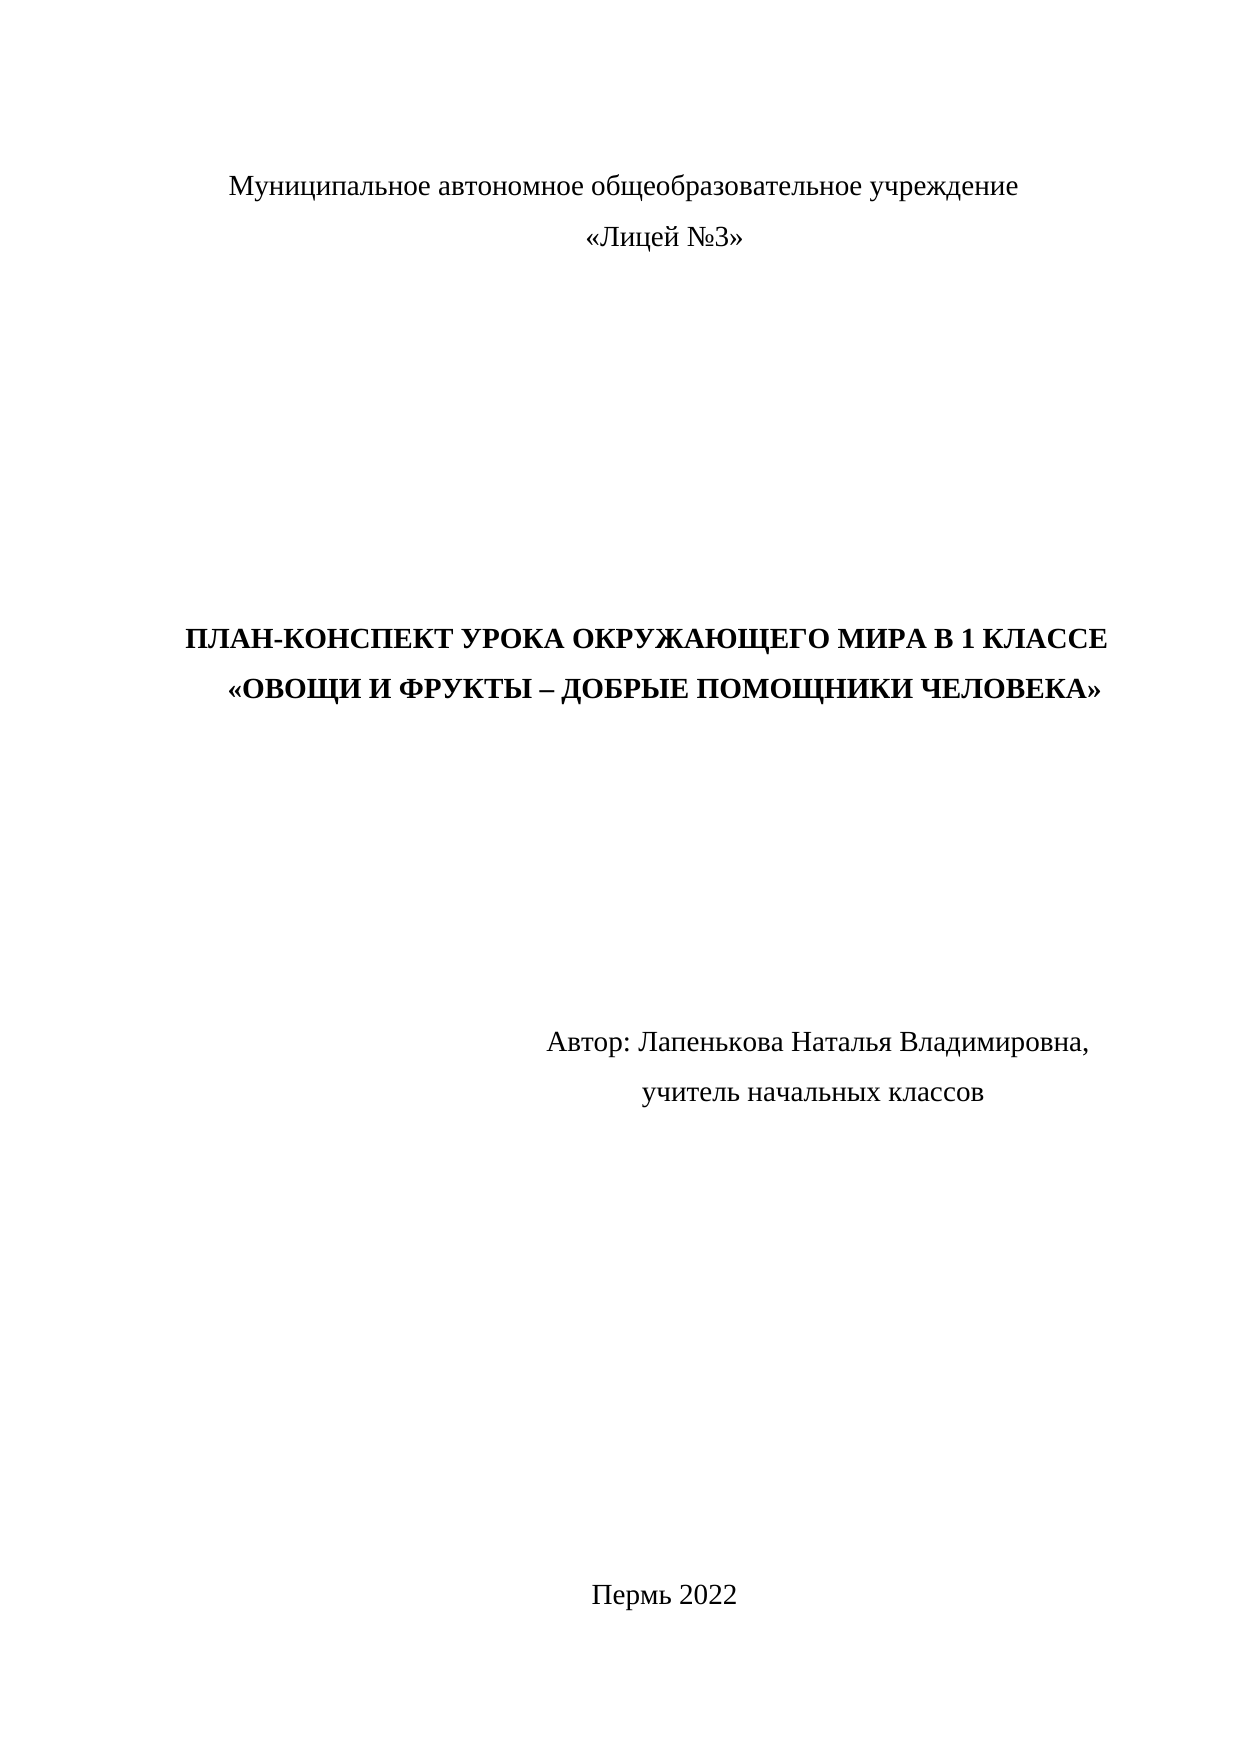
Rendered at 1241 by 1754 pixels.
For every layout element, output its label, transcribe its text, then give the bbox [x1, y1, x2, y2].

text учитель начальных классов [546, 1074, 1152, 1108]
text «Лицей №3» [177, 219, 1152, 252]
text ПЛАН-КОНСПЕКТ УРОКА ОКРУЖАЮЩЕГО МИРА В 1 КЛАССЕ «ОВОЩИ И ФРУКТЫ – ДОБРЫЕ ПОМОЩНИКИ ЧЕЛОВЕКА» [177, 621, 1152, 705]
text Пермь 2022 [177, 1577, 1152, 1611]
text Муниципальное автономное общеобразовательное учреждение [177, 168, 1152, 202]
text Автор: Лапенькова Наталья Владимировна, [546, 1024, 1152, 1057]
